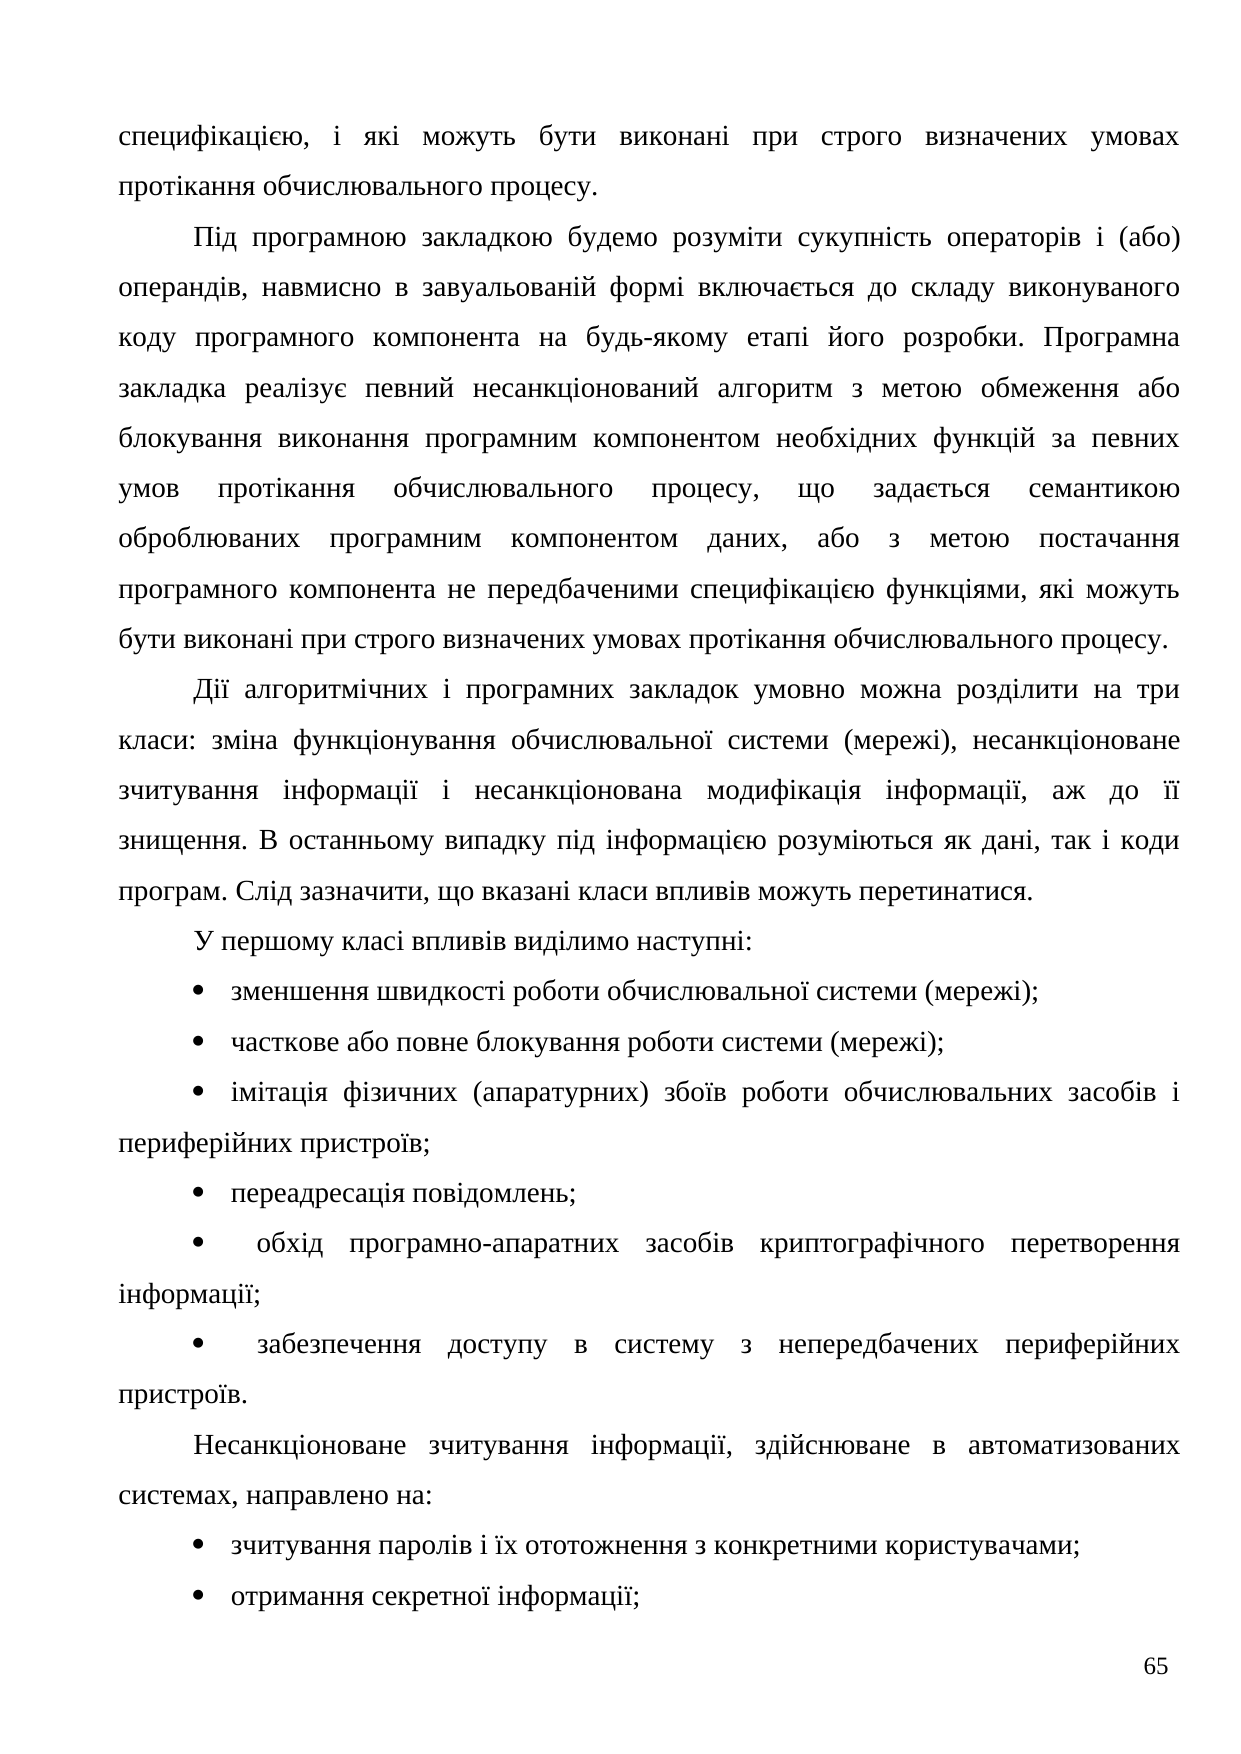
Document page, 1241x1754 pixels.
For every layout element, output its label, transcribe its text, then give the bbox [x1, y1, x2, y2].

list забезпечення доступу в систему з непередбачених периферійних пристроїв. [118, 1326, 1181, 1410]
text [118, 118, 1181, 202]
text Під програмною закладкою будемо розуміти сукупність операторів і (або) операндів, навмисно в завуальованій формі включається до складу виконуваного коду програмного компонента на будь-якому етапі його розробки. Програмна закладка реалізує певний несанкціонований алгоритм з метою обмеження або блокування виконання програмним компонентом необхідних функцій за певних умов протікання обчислювального процесу, що задається семантикою оброблюваних програмним компонентом даних, або з метою постачання програмного компонента не передбаченими специфікацією функціями, які можуть бути виконані при строго визначених умовах протікання обчислювального процесу. [118, 219, 1181, 655]
list зчитування паролів і їх ототожнення з конкретними користувачами; [118, 1527, 1181, 1561]
list зменшення швидкості роботи обчислювальної системи (мережі); [118, 973, 1181, 1007]
list отримання секретної інформації; [118, 1578, 1181, 1612]
list імітація фізичних (апаратурних) збоїв роботи обчислювальних засобів і периферійних пристроїв; [118, 1074, 1181, 1158]
text Несанкціоноване зчитування інформації, здійснюване в автоматизованих системах, направлено на: [118, 1427, 1181, 1511]
list часткове або повне блокування роботи системи (мережі); [118, 1024, 1181, 1057]
text У першому класі впливів виділимо наступні: [118, 923, 1181, 957]
list переадресація повідомлень; [118, 1175, 1181, 1209]
text Дії алгоритмічних і програмних закладок умовно можна розділити на три класи: зміна функціонування обчислювальної системи (мережі), несанкціоноване зчитування інформації і несанкціонована модифікація інформації, аж до її знищення. В останньому випадку під інформацією розуміються як дані, так і коди програм. Слід зазначити, що вказані класи впливів можуть перетинатися. [118, 672, 1181, 906]
list обхід програмно-апаратних засобів криптографічного перетворення інформації; [118, 1225, 1181, 1309]
